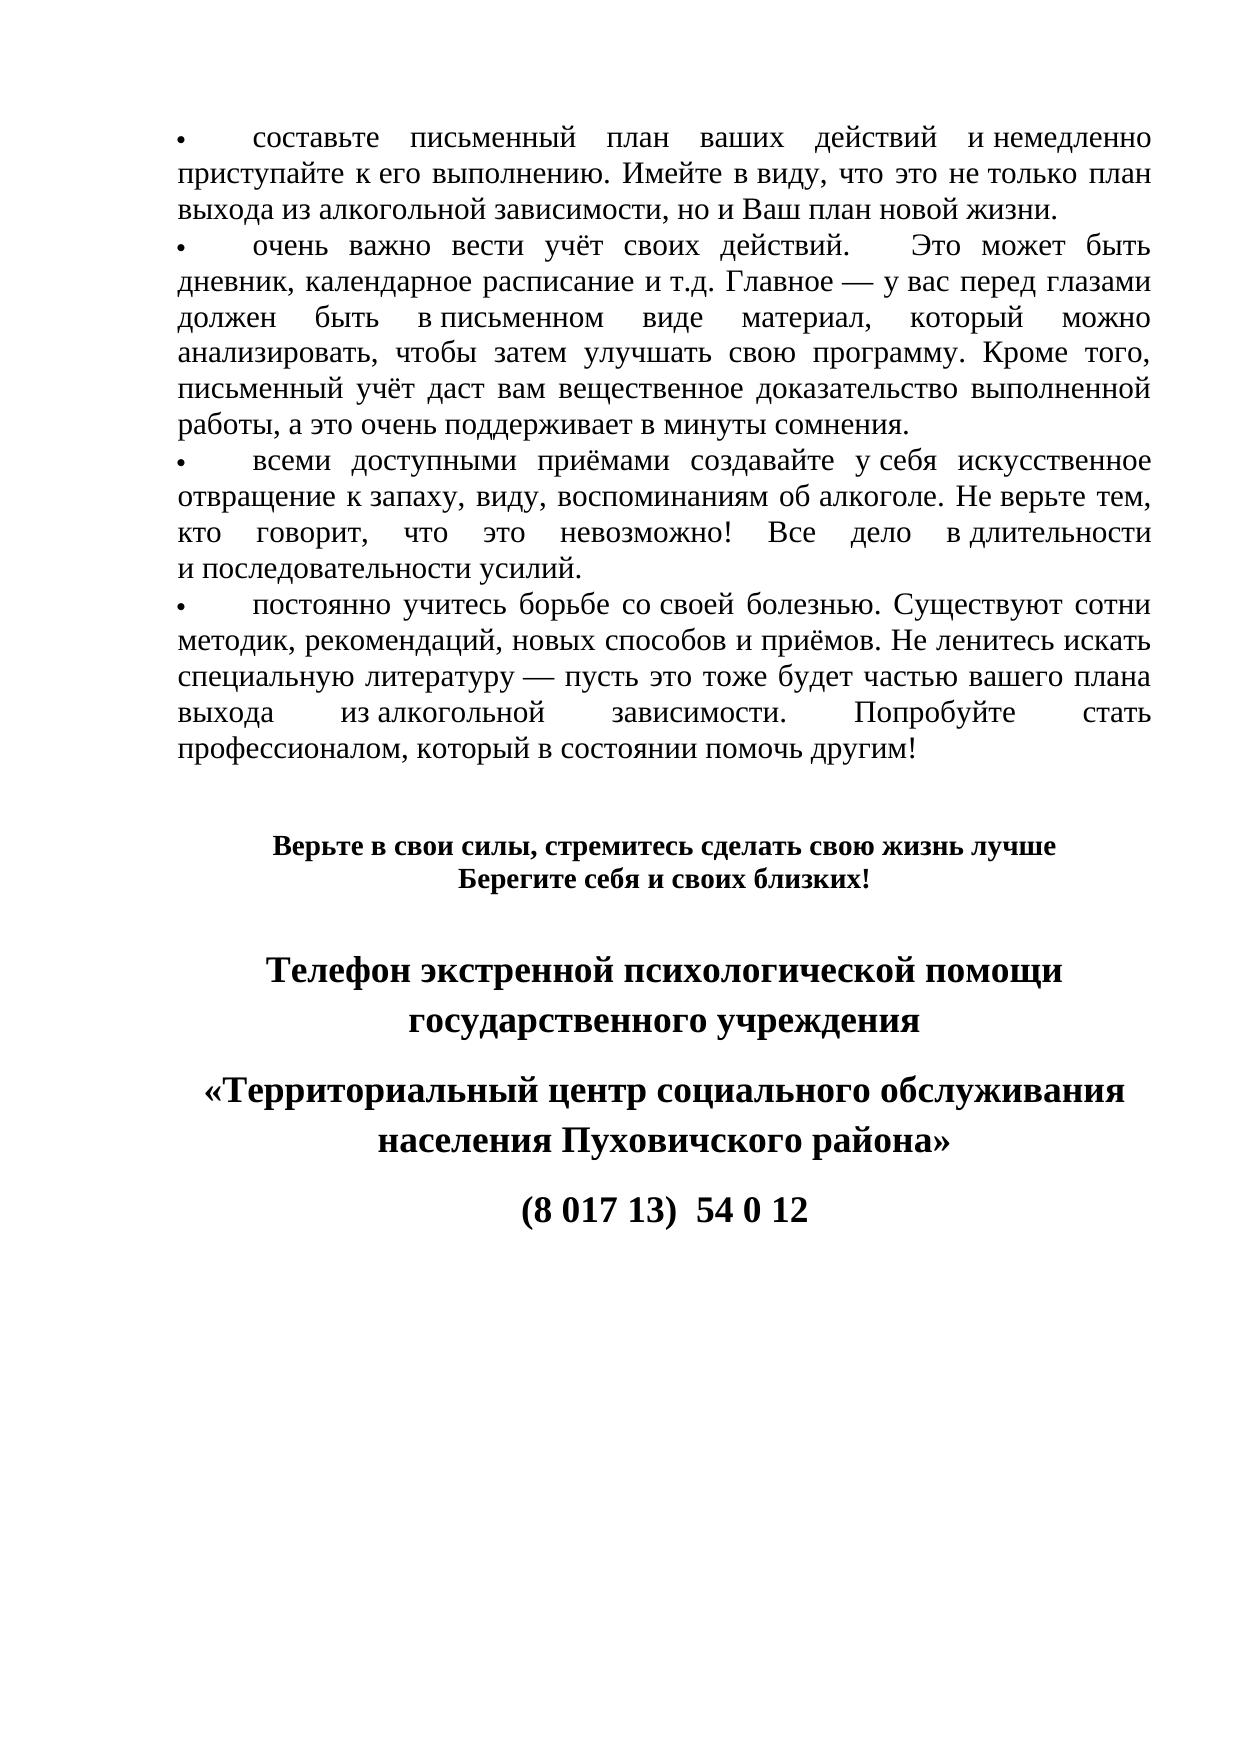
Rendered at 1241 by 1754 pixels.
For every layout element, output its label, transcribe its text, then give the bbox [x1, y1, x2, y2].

list Берегите себя и своих близких! [177, 861, 1152, 895]
text (8 017 13) 54 0 12 [177, 1188, 1152, 1231]
list составьте письменный план ваших действий и немедленно приступайте к его выполнению. Имейте в виду, что это не только план выхода из алкогольной зависимости, но и Ваш план новой жизни. [177, 118, 1152, 226]
text Верьте в свои силы, стремитесь сделать свою жизнь лучше [177, 828, 1152, 861]
text Телефон экстренной психологической помощи государственного учреждения [177, 948, 1152, 1041]
list очень важно вести учёт своих действий. Это может быть дневник, календарное расписание и т.д. Главное — у вас перед глазами должен быть в письменном виде материал, который можно анализировать, чтобы затем улучшать свою программу. Кроме того, письменный учёт даст вам вещественное доказательство выполненной работы, а это очень поддерживает в минуты сомнения. [177, 226, 1152, 442]
list всеми доступными приёмами создавайте у себя искусственное отвращение к запаху, виду, воспоминаниям об алкоголе. Не верьте тем, кто говорит, что это невозможно! Все дело в длительности и последовательности усилий. [177, 442, 1152, 585]
text «Территориальный центр социального обслуживания населения Пуховичского района» [177, 1068, 1152, 1161]
list постоянно учитесь борьбе со своей болезнью. Существуют сотни методик, рекомендаций, новых способов и приёмов. Не ленитесь искать специальную литературу — пусть это тоже будет частью вашего плана выхода из алкогольной зависимости. Попробуйте стать профессионалом, который в состоянии помочь другим! [177, 585, 1152, 765]
